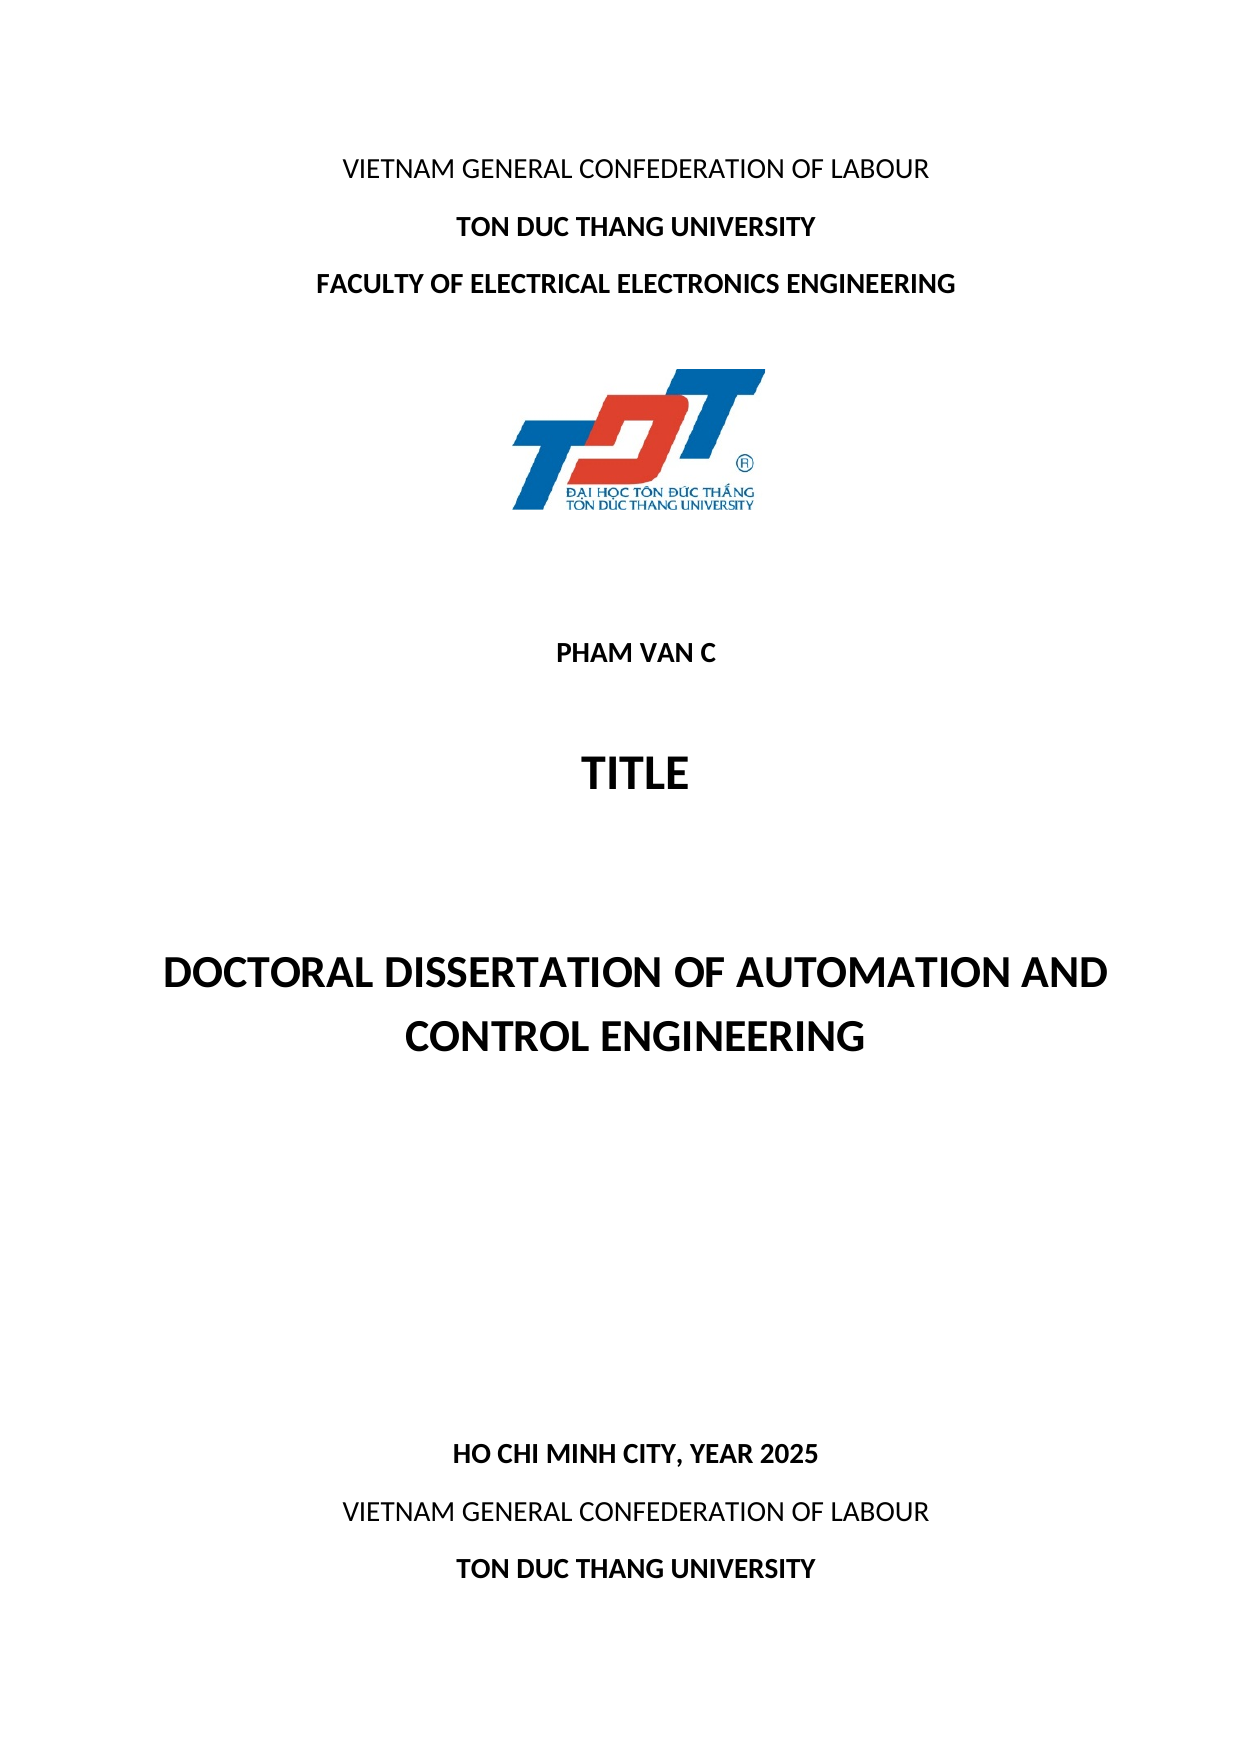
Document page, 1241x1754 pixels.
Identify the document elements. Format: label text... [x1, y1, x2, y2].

text DOCTORAL DISSERTATION OF AUTOMATION AND CONTROL ENGINEERING [150, 943, 1122, 1063]
picture [512, 369, 766, 510]
text TON DUC THANG UNIVERSITY [150, 208, 1122, 243]
text VIETNAM GENERAL CONFEDERATION OF LABOUR [150, 150, 1122, 186]
text TITLE [150, 741, 1122, 802]
text VIETNAM GENERAL CONFEDERATION OF LABOUR [150, 1493, 1122, 1528]
text TON DUC THANG UNIVERSITY [150, 1550, 1122, 1586]
text PHAM VAN C [150, 634, 1122, 670]
text FACULTY OF ELECTRICAL ELECTRONICS ENGINEERING [150, 265, 1122, 301]
text HO CHI MINH CITY, YEAR 2025 [150, 1435, 1122, 1471]
